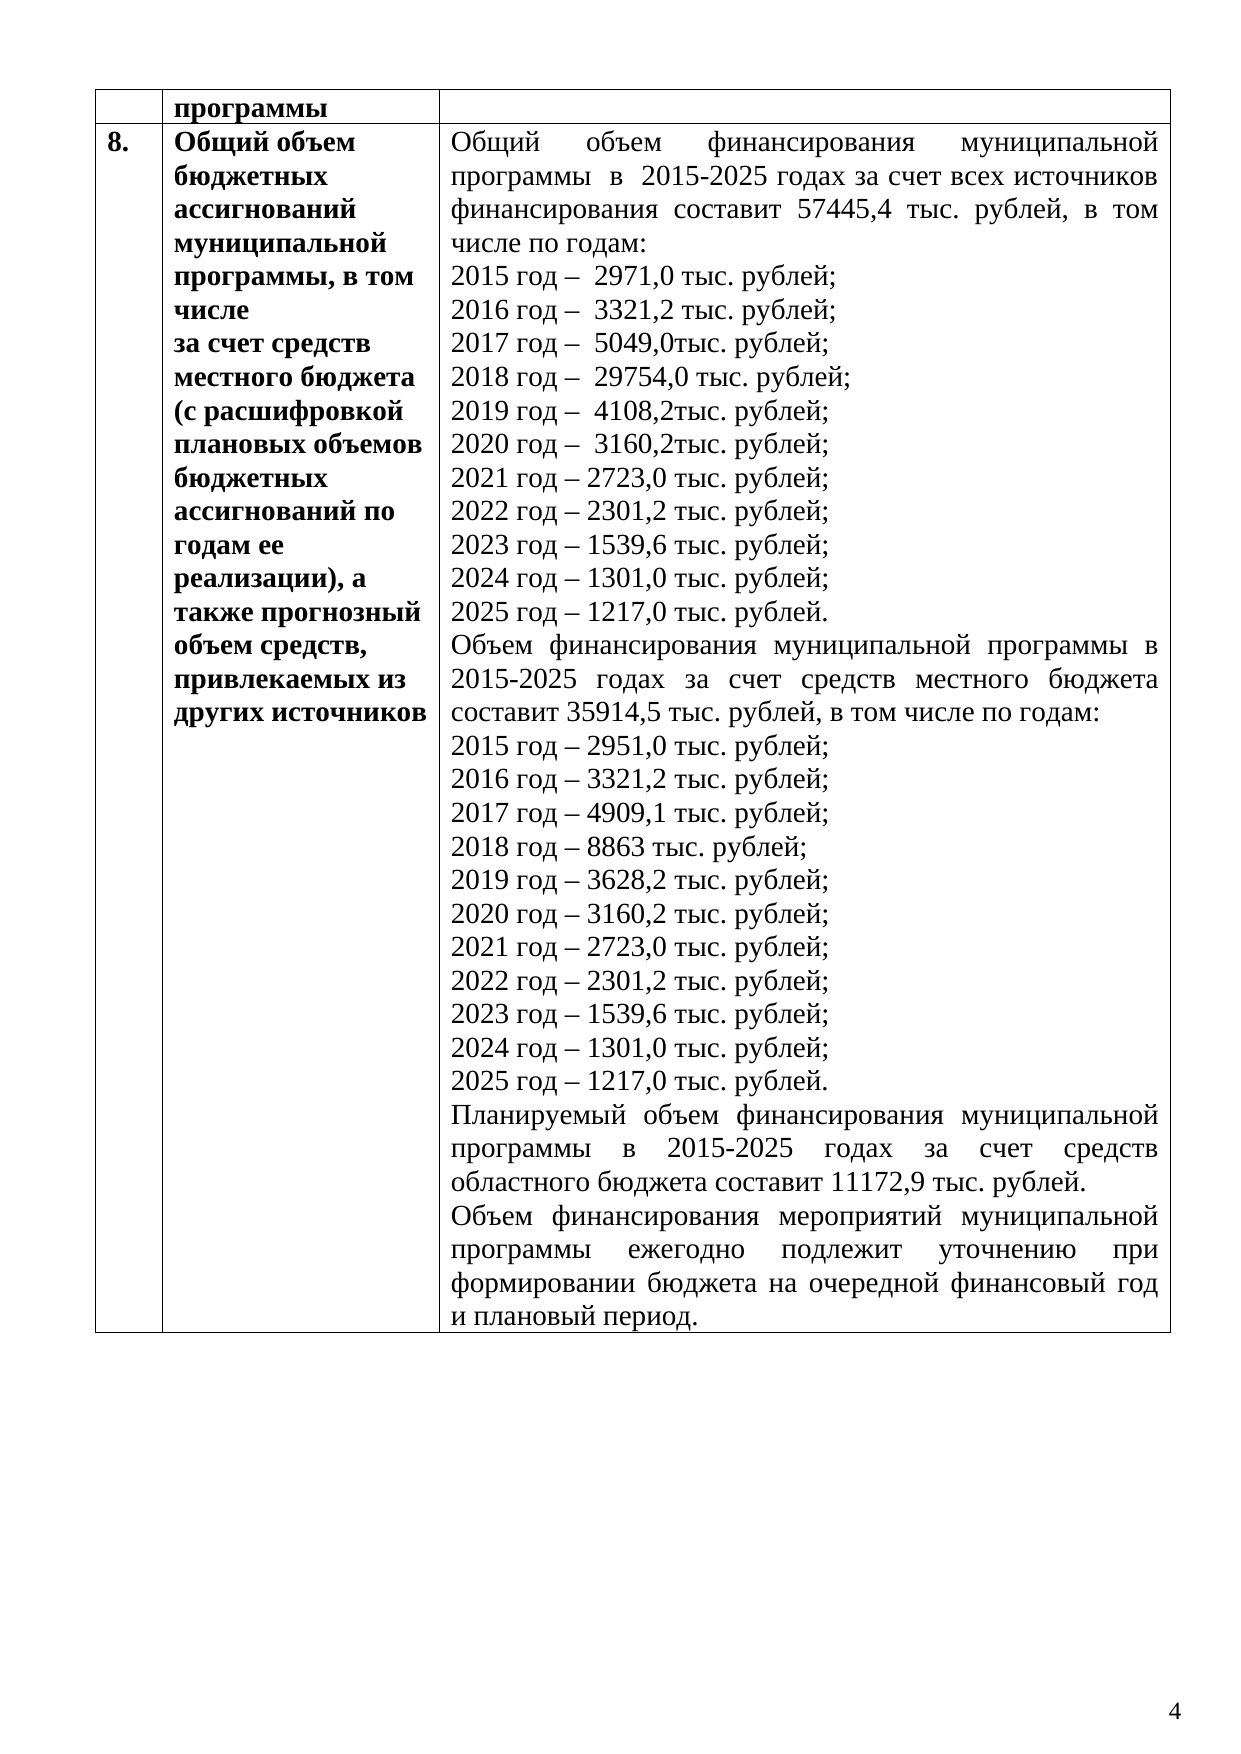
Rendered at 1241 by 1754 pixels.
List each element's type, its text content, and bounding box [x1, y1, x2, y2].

table_cell Общий объем бюджетных ассигнований муниципальной программы, в том числе за счет средств местного бюджета (с расшифровкой плановых объемов бюджетных ассигнований по годам ее реализации), а также прогнозный объем средств, привлекаемых из других источников [163, 124, 439, 1332]
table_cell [440, 90, 1170, 123]
table_cell 7. [96, 90, 162, 123]
table_cell 8. [96, 124, 162, 1332]
table_cell Общий объем финансирования муниципальной программы в 2015-2025 годах за счет всех источников финансирования составит 57445,4 тыс. рублей, в том числе по годам: 2015 год – 2971,0 тыс. рублей; 2016 год – 3321,2 тыс. рублей; 2017 год – 5049,0тыс. рублей; 2018 год – 29754,0 тыс. рублей; 2019 год – 4108,2тыс. рублей; 2020 год – 3160,2тыс. рублей; 2021 год – 2723,0 тыс. рублей; 2022 год – 2301,2 тыс. рублей; 2023 год – 1539,6 тыс. рублей; 2024 год – 1301,0 тыс. рублей; 2025 год – 1217,0 тыс. рублей. Объем финансирования муниципальной программы в 2015-2025 годах за счет средств местного бюджета составит 35914,5 тыс. рублей, в том числе по годам: 2015 год – 2951,0 тыс. рублей; 2016 год – 3321,2 тыс. рублей; 2017 год – 4909,1 тыс. рублей; 2018 год – 8863 тыс. рублей; 2019 год – 3628,2 тыс. рублей; 2020 год – 3160,2 тыс. рублей; 2021 год – 2723,0 тыс. рублей; 2022 год – 2301,2 тыс. рублей; 2023 год – 1539,6 тыс. рублей; 2024 год – 1301,0 тыс. рублей; 2025 год – 1217,0 тыс. рублей. Планируемый объем финансирования муниципальной программы в 2015-2025 годах за счет средств областного бюджета составит 11172,9 тыс. рублей. Объем финансирования мероприятий муниципальной программы ежегодно подлежит уточнению при формировании бюджета на очередной финансовый год и плановый период. [440, 124, 1170, 1332]
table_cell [163, 90, 439, 123]
